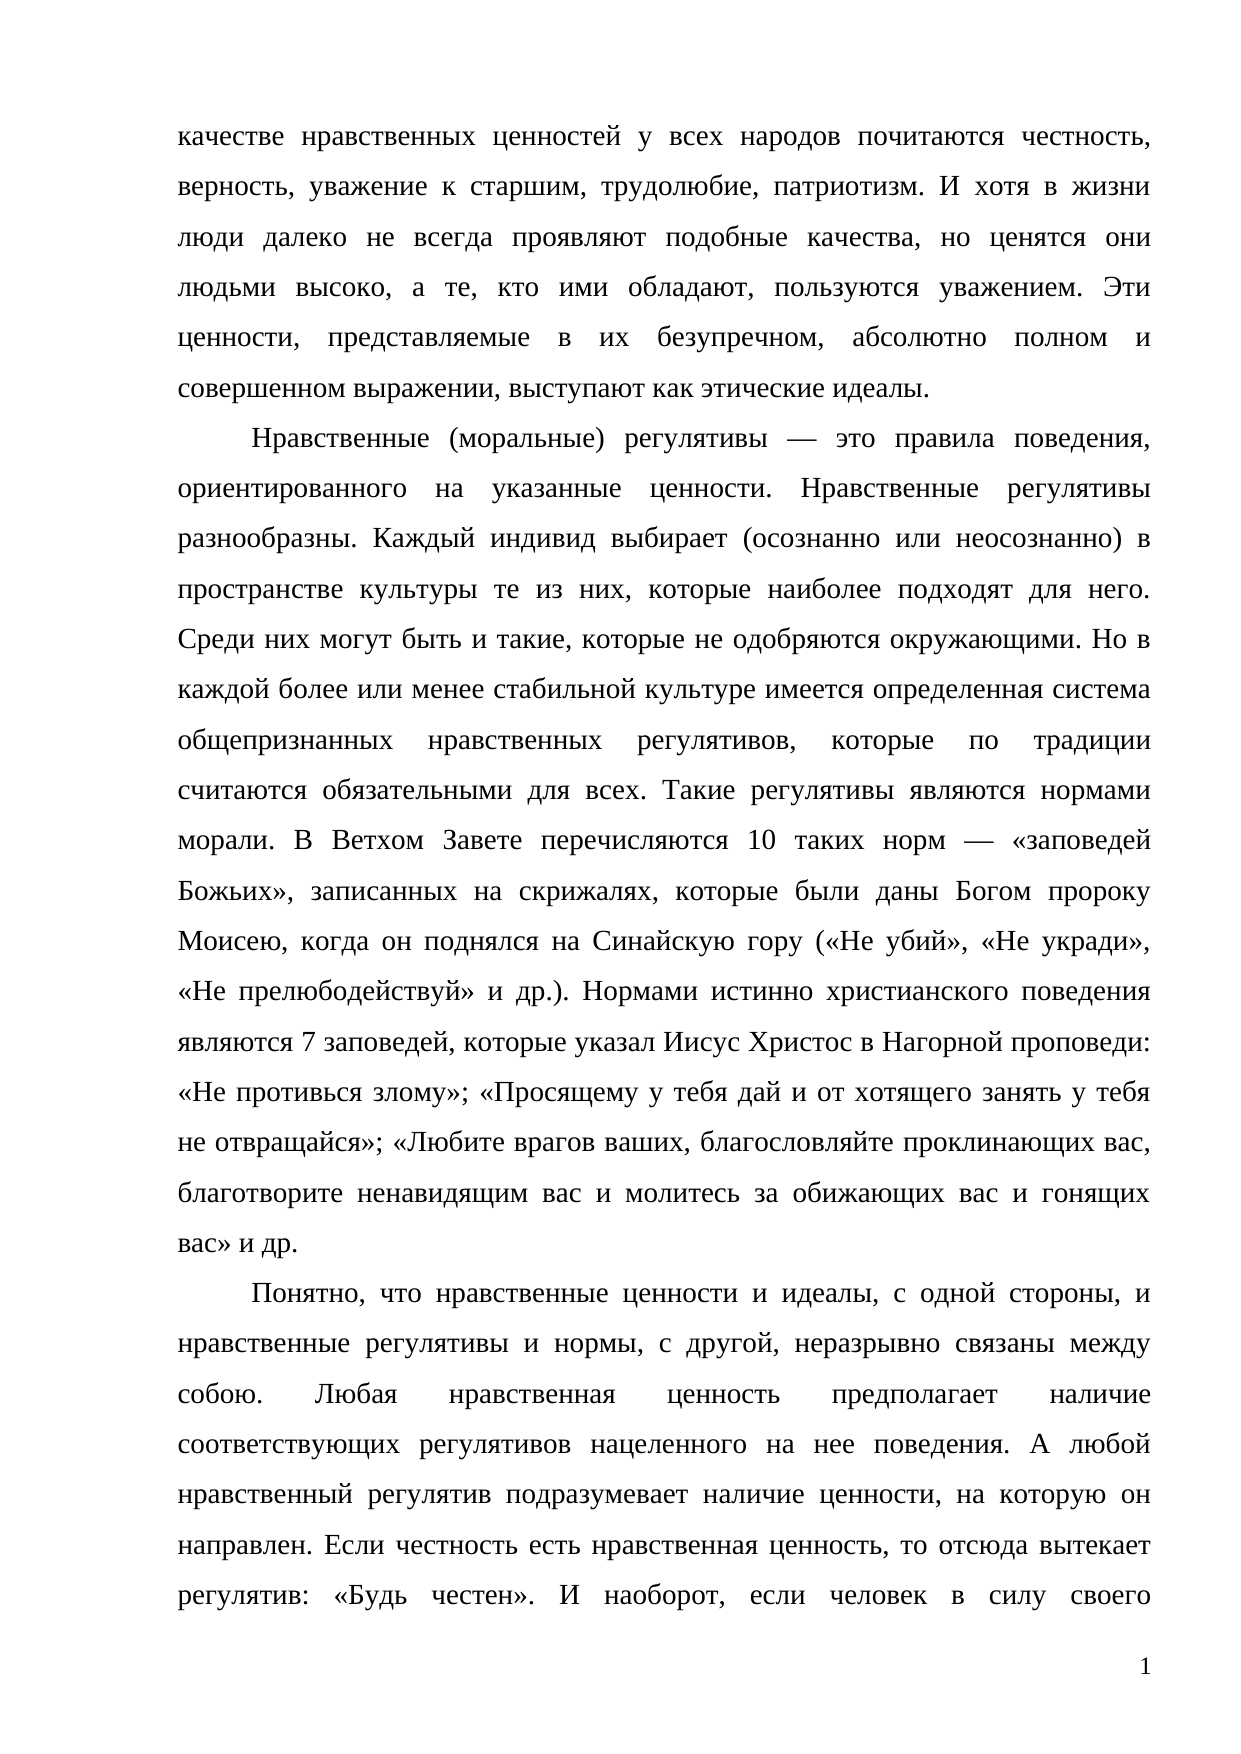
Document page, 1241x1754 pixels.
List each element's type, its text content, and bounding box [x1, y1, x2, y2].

text Нравственные (моральные) регулятивы — это правила поведения, ориентированного на указанные ценности. Нравственные регулятивы разнообразны. Каждый индивид выбирает (осознанно или неосознанно) в пространстве культуры те из них, которые наиболее подходят для него. Среди них могут быть и такие, которые не одобряются окружающими. Но в каждой более или менее стабильной культуре имеется определенная система общепризнанных нравственных регулятивов, которые по традиции считаются обязательными для всех. Такие регулятивы являются нормами морали. В Ветхом Завете перечисляются 10 таких норм — «заповедей Божьих», записанных на скрижалях, которые были даны Богом пророку Моисею, когда он поднялся на Синайскую гору («Не убий», «Не укради», «Не прелюбодействуй» и др.). Нормами истинно христианского поведения являются 7 заповедей, которые указал Иисус Христос в Нагорной проповеди: «Не противься злому»; «Просящему у тебя дай и от хотящего занять у тебя не отвращайся»; «Любите врагов ваших, благословляйте проклинающих вас, благотворите ненавидящим вас и молитесь за обижающих вас и гонящих вас» и др. [177, 420, 1152, 1258]
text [177, 118, 1152, 403]
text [177, 1275, 1152, 1611]
